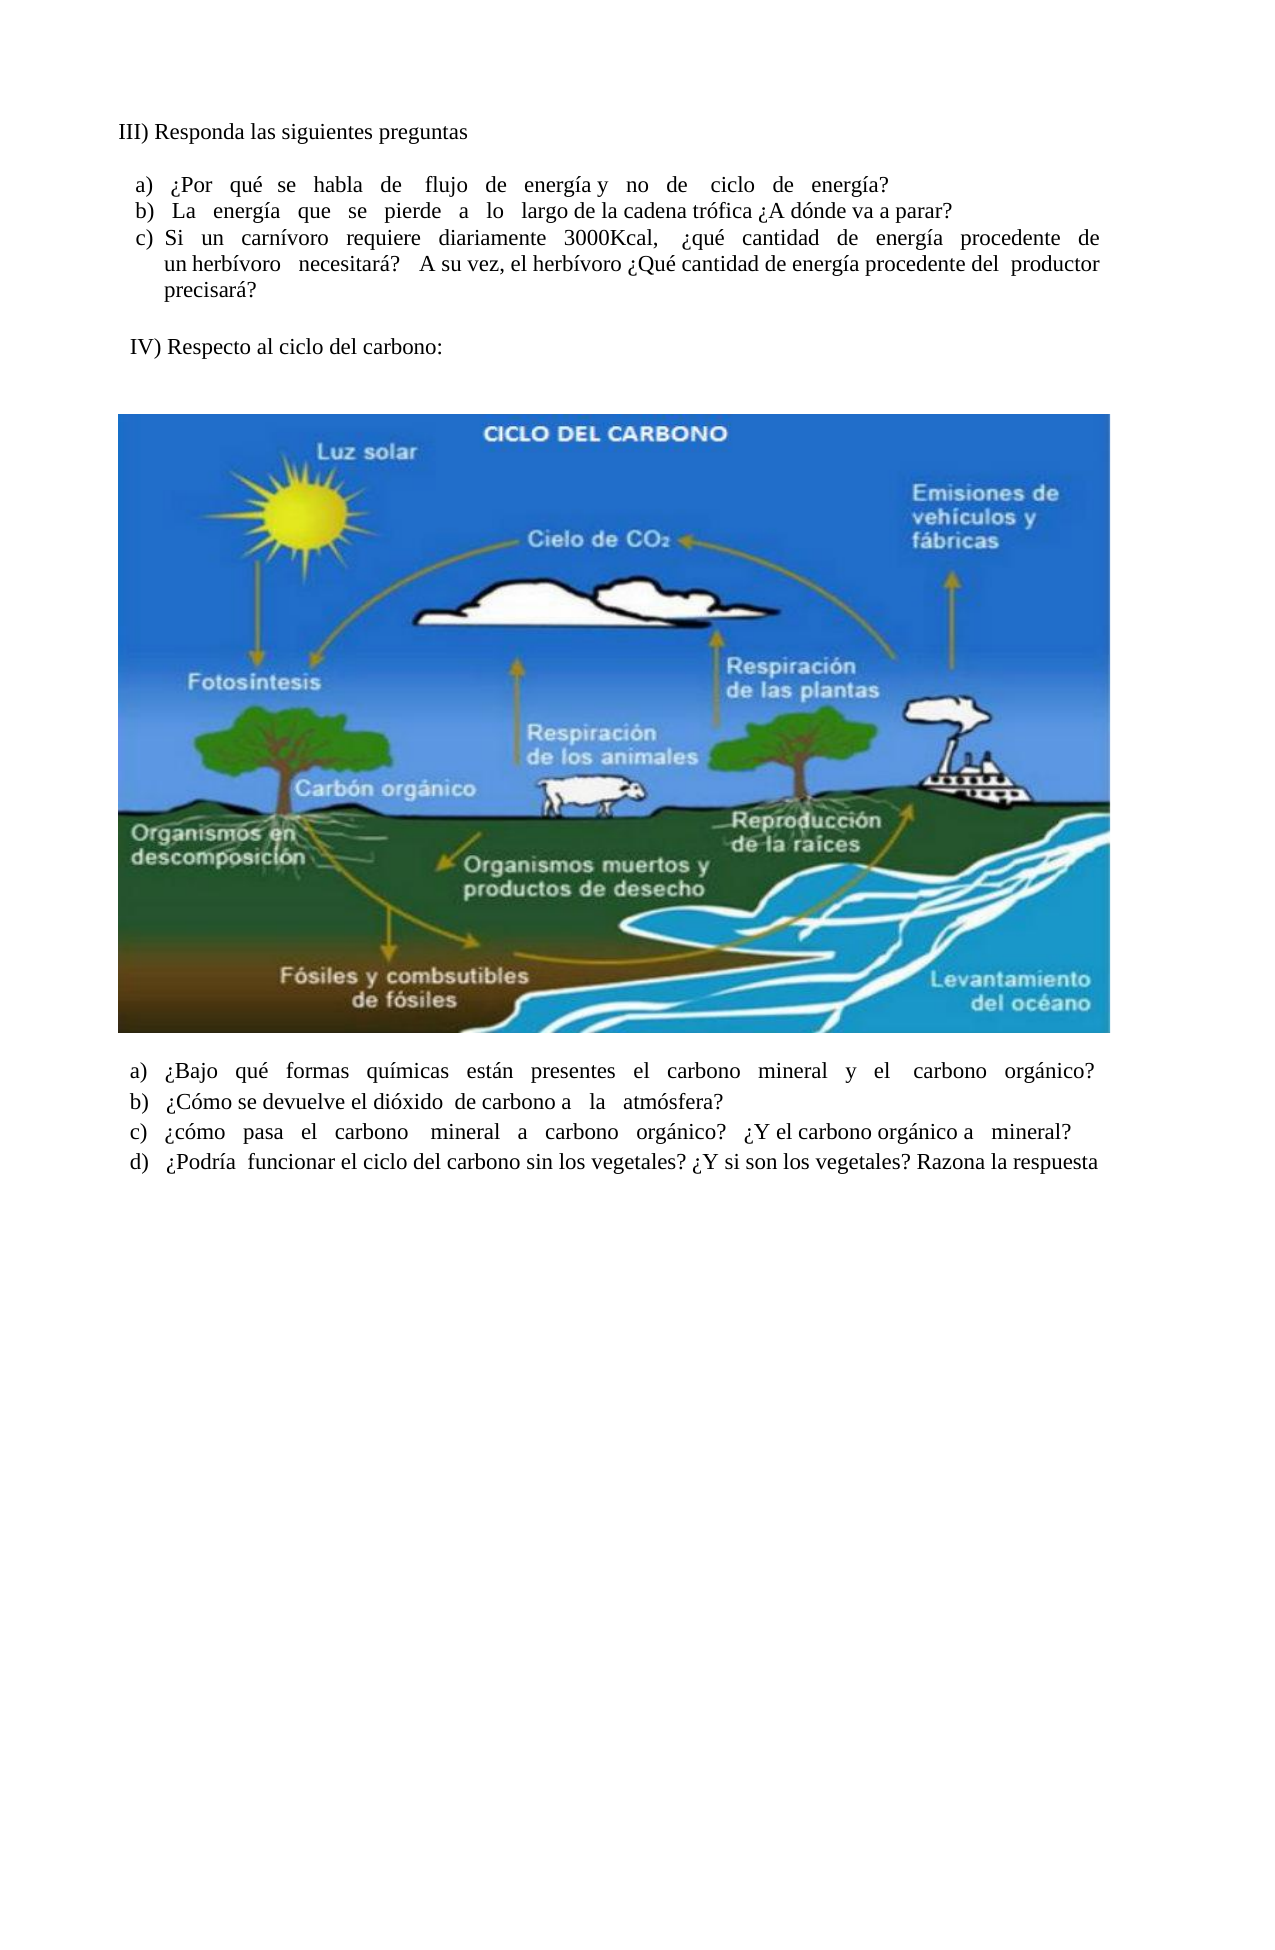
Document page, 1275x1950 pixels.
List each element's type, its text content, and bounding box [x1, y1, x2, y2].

text c) Si un carnívoro requiere diariamente 3000Kcal, ¿qué cantidad de energía procedente de [118, 223, 1157, 250]
picture [118, 414, 1111, 1033]
text precisará? [118, 276, 1157, 303]
text IV) Respecto al ciclo del carbono: [118, 303, 1157, 389]
text a) ¿Por qué se habla de flujo de energía y no de ciclo de energía? b) La energía que se pierde a lo largo de la cadena trófica ¿A dónde va a parar? [118, 144, 1157, 223]
text a) ¿Bajo qué formas químicas están presentes el carbono mineral y el carbono orgánico? b) ¿Cómo se devuelve el dióxido de carbono a la atmósfera? c) ¿cómo pasa el carbono mineral a carbono orgánico? ¿Y el carbono orgánico a mineral? d) ¿Podría funcionar el ciclo del carbono sin los vegetales? ¿Y si son los vegetales? Razona la respuesta [118, 1057, 1157, 1265]
text III) Responda las siguientes preguntas [118, 118, 1157, 144]
text un herbívoro necesitará? A su vez, el herbívoro ¿Qué cantidad de energía procedente del productor [118, 250, 1157, 276]
